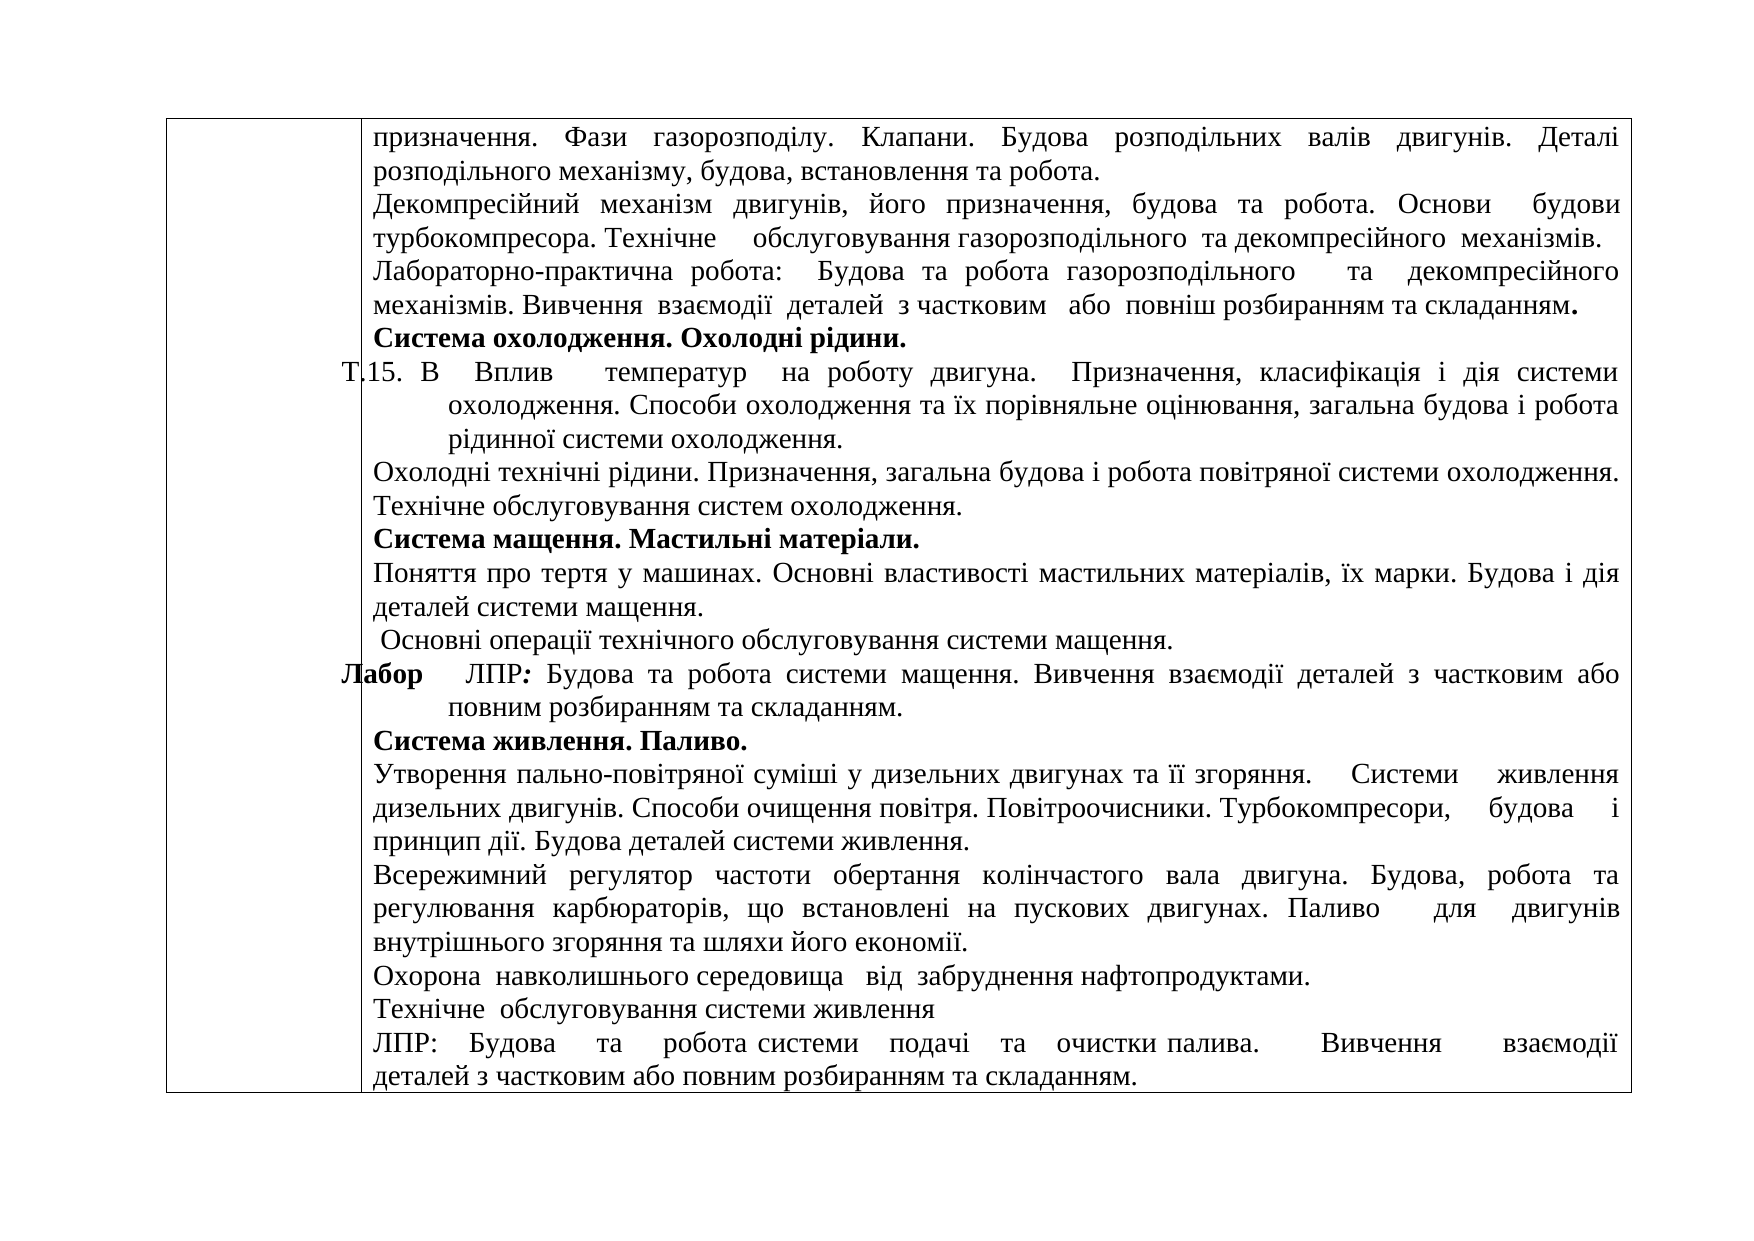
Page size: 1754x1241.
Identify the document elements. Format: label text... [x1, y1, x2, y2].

table_cell ТР А1.-1. [167, 119, 361, 1092]
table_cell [362, 119, 1631, 1092]
